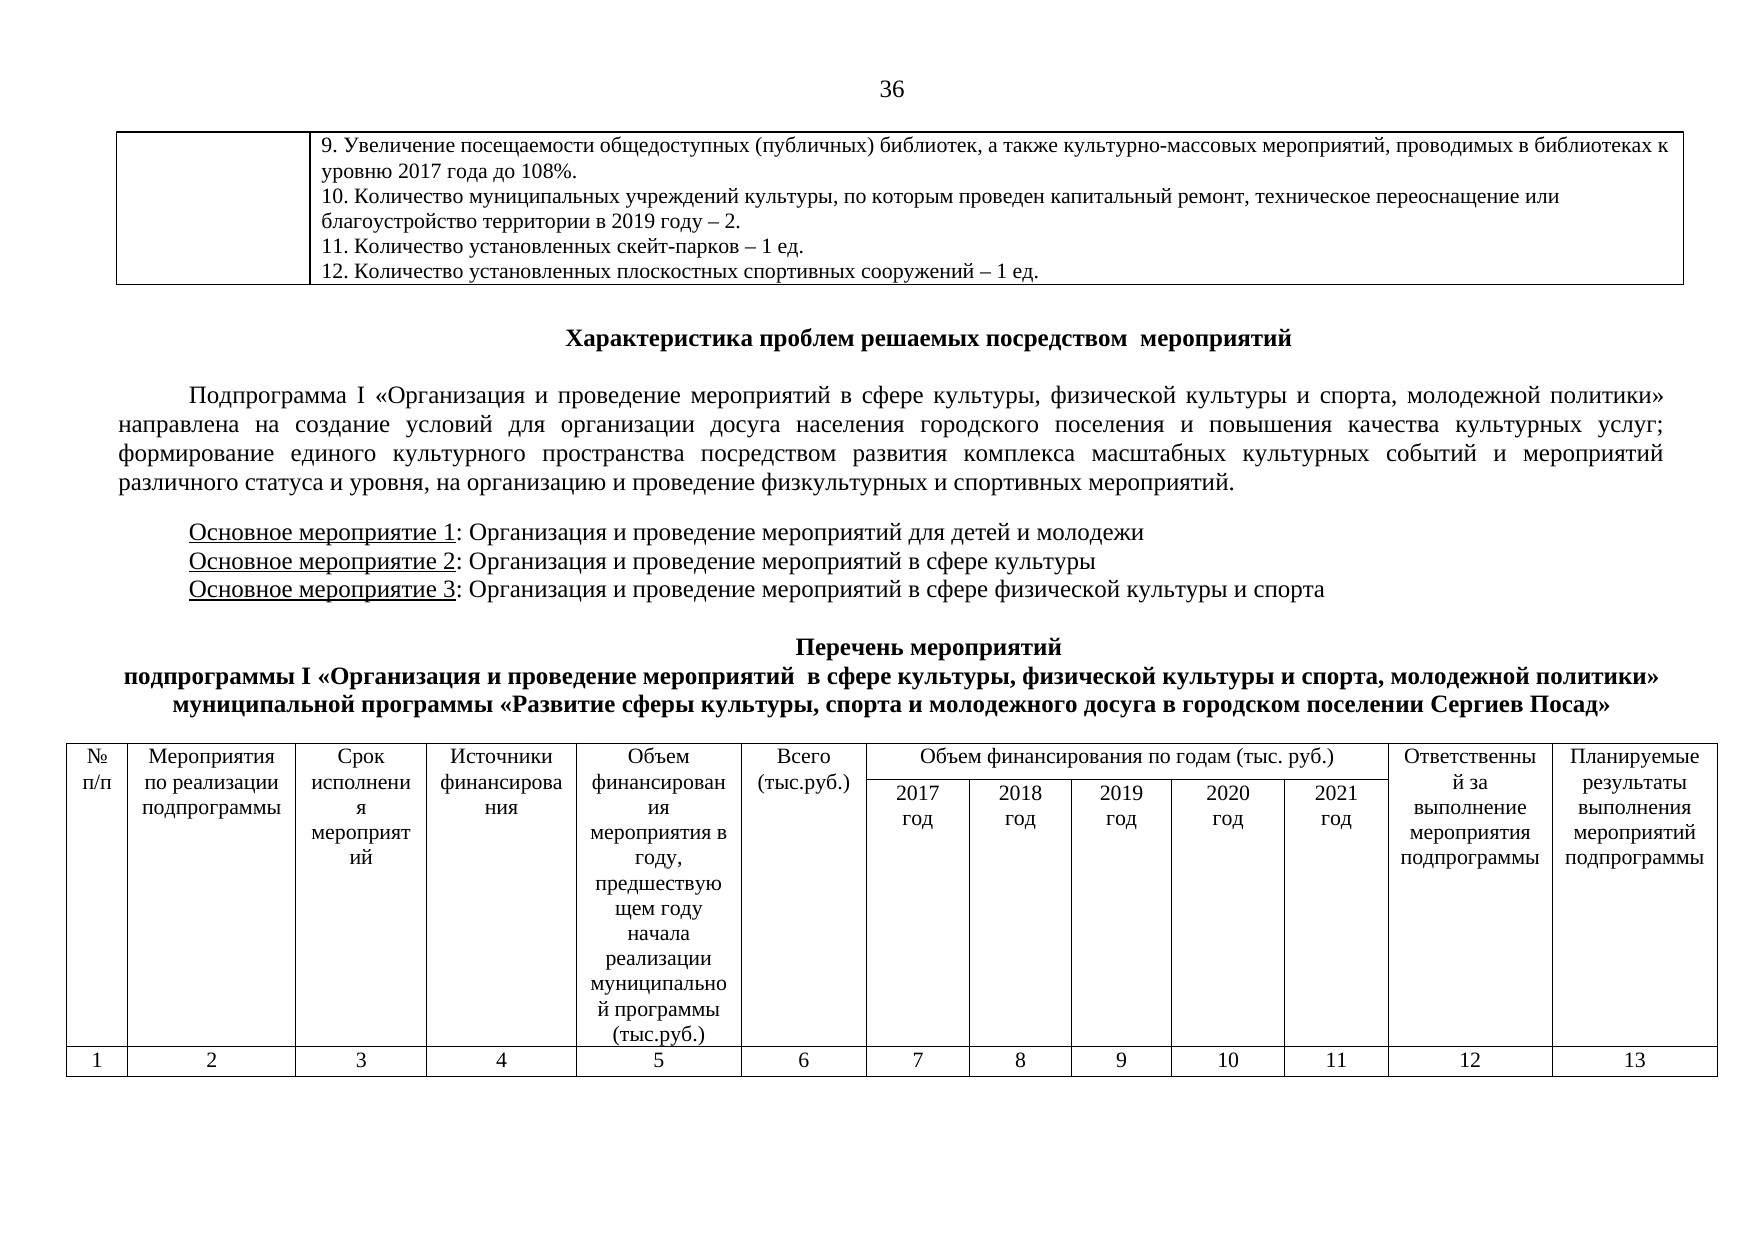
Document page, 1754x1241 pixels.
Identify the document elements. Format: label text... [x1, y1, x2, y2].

table_cell 4 [427, 1047, 576, 1076]
table_cell 2021 год [1285, 780, 1388, 1046]
table_cell 7 [867, 1047, 969, 1076]
table_cell Планируемые результаты выполнения мероприятий подпрограммы [1553, 744, 1717, 1046]
table_cell 13 [1553, 1047, 1717, 1076]
table_cell 8 [970, 1047, 1071, 1076]
table_cell 6 [742, 1047, 866, 1076]
table_cell Всего (тыс.руб.) [742, 744, 866, 1046]
table_cell 2020 год [1172, 780, 1284, 1046]
table_header Перечень мероприятий подпрограммы I «Организация и проведение мероприятий в сфере культуры, физической культуры и спорта, молодежной политики» муниципальной программы «Развитие сферы культуры, спорта и молодежного досуга в городском поселении Сергиев Посад» [66, 632, 1717, 742]
table_cell Ответственный за выполнение мероприятия подпрограммы [1389, 744, 1552, 1046]
table_cell Объем финансирования по годам (тыс. руб.) [867, 744, 1388, 779]
table_cell 2017 год [867, 780, 969, 1046]
table_cell Объем финансирования мероприятия в году, предшествующем году начала реализации муниципальной программы (тыс.руб.) [577, 744, 741, 1046]
text Основное мероприятие 2: Организация и проведение мероприятий в сфере культуры [118, 546, 1665, 574]
table_cell 11 [1285, 1047, 1388, 1076]
table_cell 3 [296, 1047, 426, 1076]
table_cell 12 [1389, 1047, 1552, 1076]
text Характеристика проблем решаемых посредством мероприятий [118, 323, 1665, 352]
text Подпрограмма I «Организация и проведение мероприятий в сфере культуры, физической культуры и спорта, молодежной политики» направлена на создание условий для организации досуга населения городского поселения и повышения качества культурных услуг; формирование единого культурного пространства посредством развития комплекса масштабных культурных событий и мероприятий различного статуса и уровня, на организацию и проведение физкультурных и спортивных мероприятий. [118, 381, 1665, 496]
table_cell 5 [577, 1047, 741, 1076]
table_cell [311, 133, 1683, 284]
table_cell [117, 133, 309, 284]
table_cell 9 [1072, 1047, 1171, 1076]
table_cell № п/п [67, 744, 127, 1046]
text Основное мероприятие 3: Организация и проведение мероприятий в сфере физической культуры и спорта [118, 574, 1665, 603]
table_cell 2019 год [1072, 780, 1171, 1046]
text Основное мероприятие 1: Организация и проведение мероприятий для детей и молодежи [118, 517, 1665, 546]
table_cell Мероприятия по реализации подпрограммы [128, 744, 295, 1046]
table_cell 2 [128, 1047, 295, 1076]
table_cell 1 [67, 1047, 127, 1076]
table_cell Источники финансирования [427, 744, 576, 1046]
table_cell 2018 год [970, 780, 1071, 1046]
table_cell 10 [1172, 1047, 1284, 1076]
table_cell Срок исполнения мероприятий [296, 744, 426, 1046]
